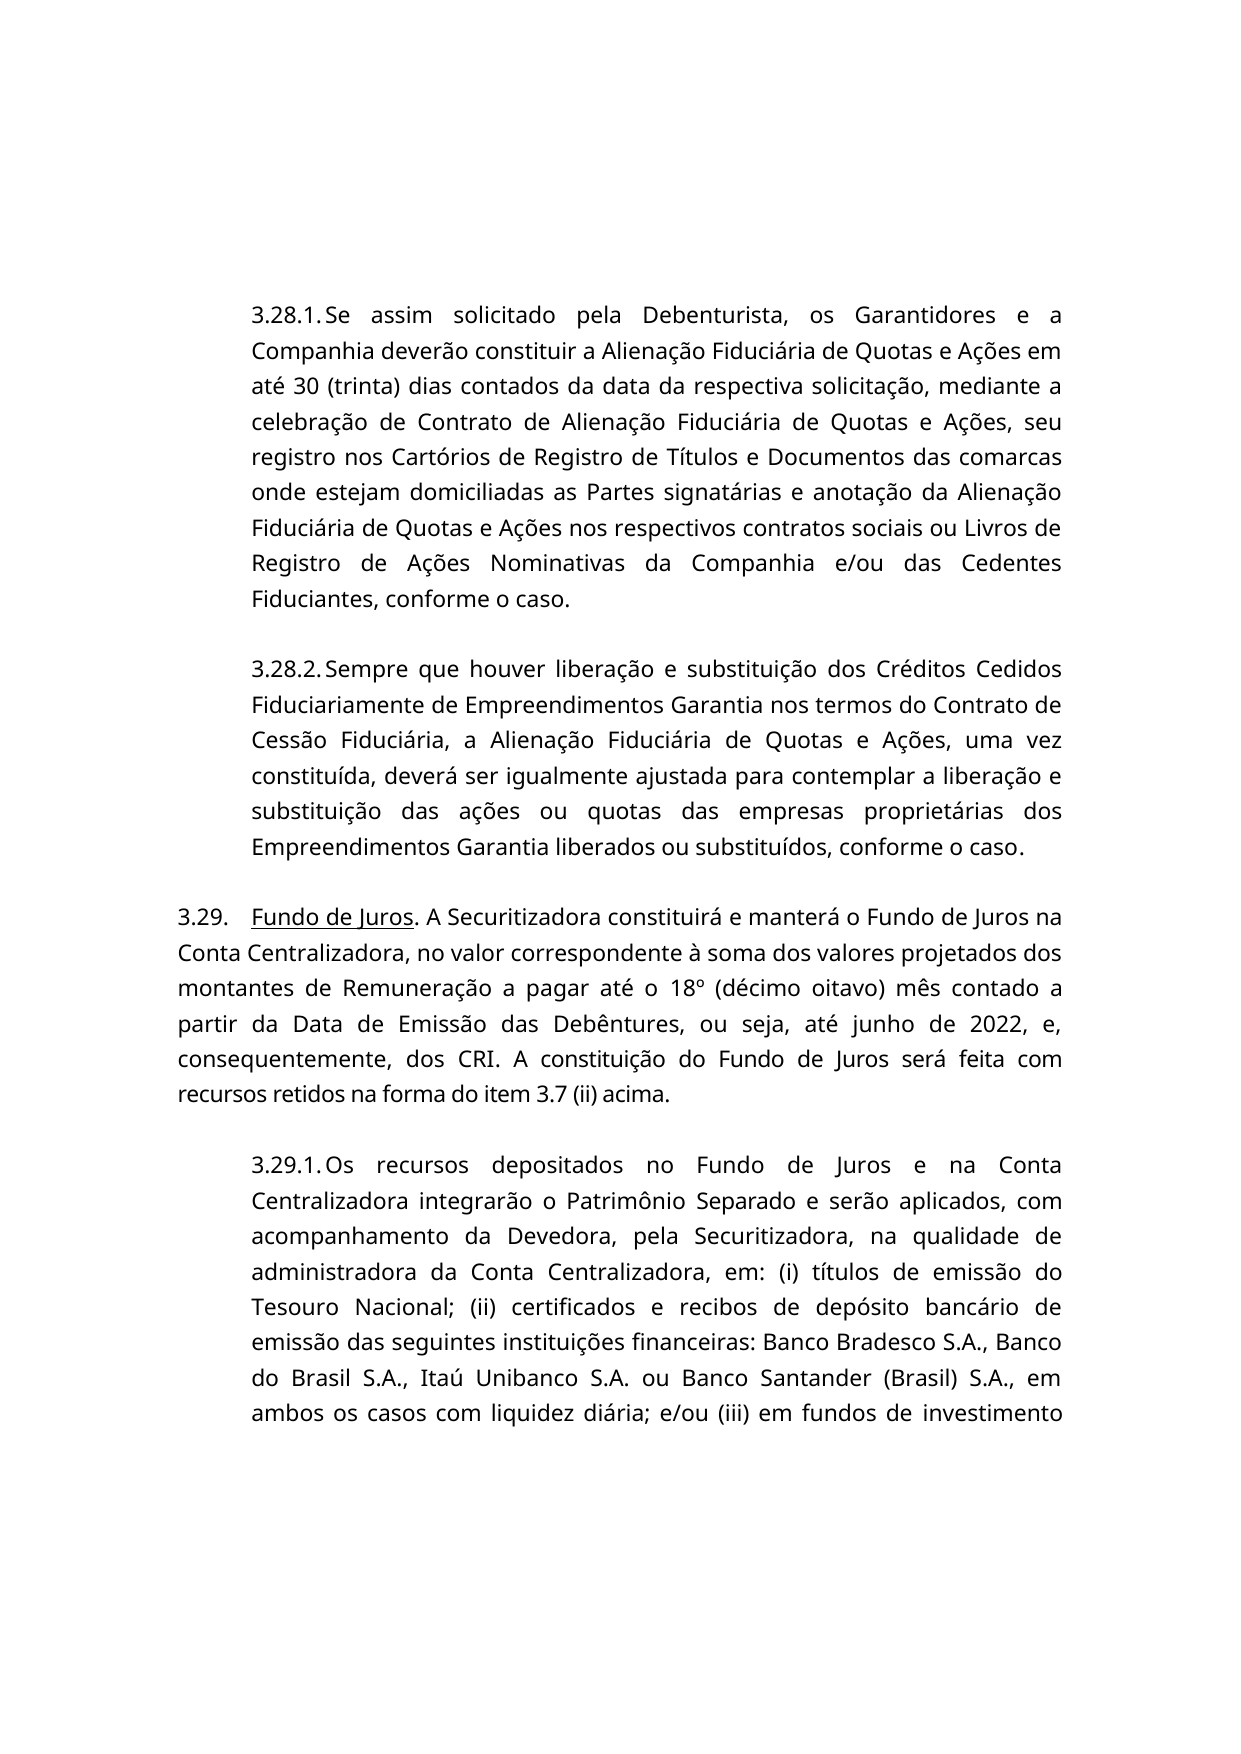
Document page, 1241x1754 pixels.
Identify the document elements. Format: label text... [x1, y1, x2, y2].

text 3.28.1. Se assim solicitado pela Debenturista, os Garantidores e a Companhia deverão constituir a Alienação Fiduciária de Quotas e Ações em até 30 (trinta) dias contados da data da respectiva solicitação, mediante a celebração de Contrato de Alienação Fiduciária de Quotas e Ações, seu registro nos Cartórios de Registro de Títulos e Documentos das comarcas onde estejam domiciliadas as Partes signatárias e anotação da Alienação Fiduciária de Quotas e Ações nos respectivos contratos sociais ou Livros de Registro de Ações Nominativas da Companhia e/ou das Cedentes Fiduciantes, conforme o caso. [251, 295, 1063, 614]
text 3.28.2. Sempre que houver liberação e substituição dos Créditos Cedidos Fiduciariamente de Empreendimentos Garantia nos termos do Contrato de Cessão Fiduciária, a Alienação Fiduciária de Quotas e Ações, uma vez constituída, deverá ser igualmente ajustada para contemplar a liberação e substituição das ações ou quotas das empresas proprietárias dos Empreendimentos Garantia liberados ou substituídos, conforme o caso. [251, 649, 1063, 862]
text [251, 1145, 1063, 1429]
text 3.29. Fundo de Juros. A Securitizadora constituirá e manterá o Fundo de Juros na Conta Centralizadora, no valor correspondente à soma dos valores projetados dos montantes de Remuneração a pagar até o 18º (décimo oitavo) mês contado a partir da Data de Emissão das Debêntures, ou seja, até junho de 2022, e, consequentemente, dos CRI. A constituição do Fundo de Juros será feita com recursos retidos na forma do item 3.7 (ii) acima. [177, 897, 1063, 1110]
